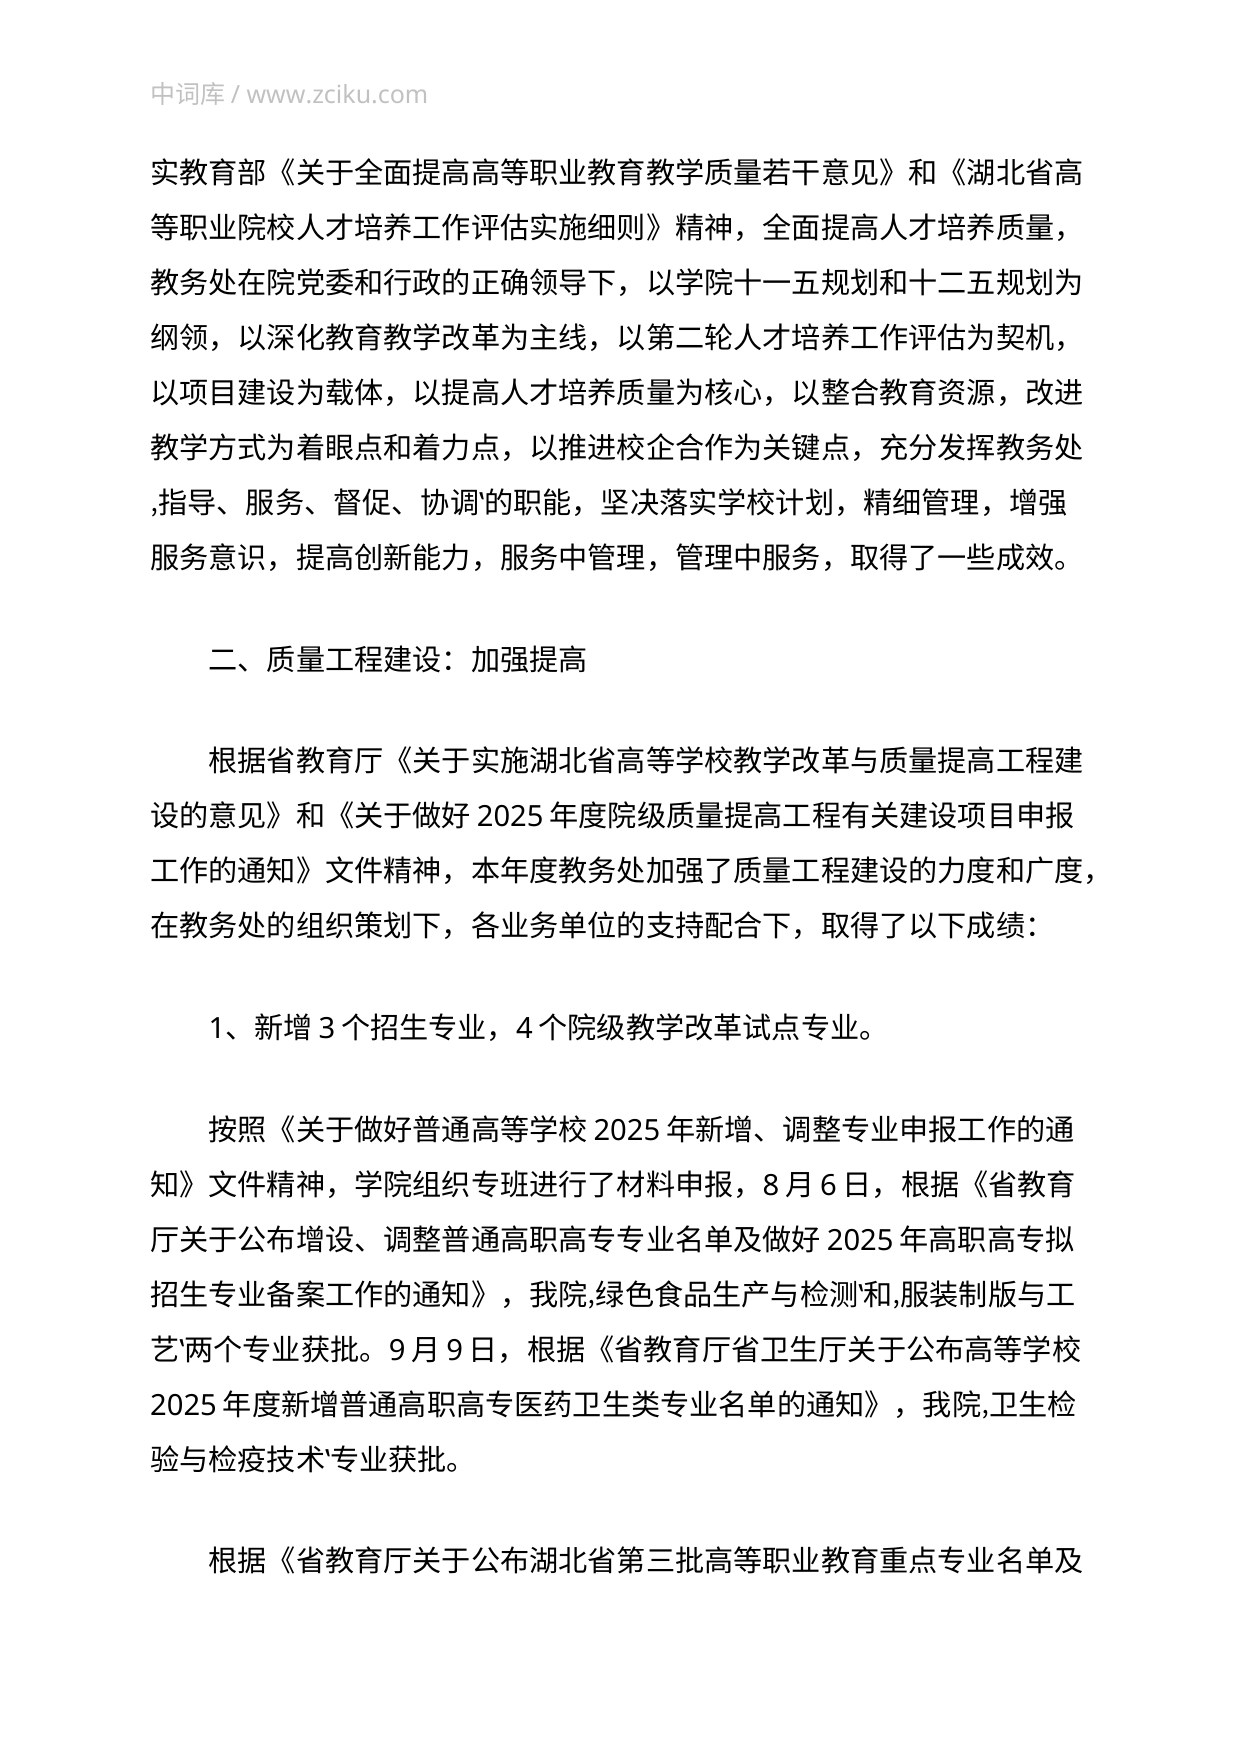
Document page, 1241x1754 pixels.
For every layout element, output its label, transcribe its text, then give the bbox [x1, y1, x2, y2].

text 1、新增3个招生专业，4个院级教学改革试点专业。 [150, 1004, 1090, 1047]
text 按照《关于做好普通高等学校2025年新增、调整专业申报工作的通知》文件精神，学院组织专班进行了材料申报，8月6日，根据《省教育厅关于公布增设、调整普通高职高专专业名单及做好2025年高职高专拟招生专业备案工作的通知》，我院‚绿色食品生产与检测‛和‚服装制版与工艺‛两个专业获批。9月9日，根据《省教育厅省卫生厅关于公布高等学校2025年度新增普通高职高专医药卫生类专业名单的通知》，我院‚卫生检验与检疫技术‛专业获批。 [150, 1106, 1090, 1478]
text 二、质量工程建设：加强提高 [150, 636, 1090, 678]
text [150, 150, 1090, 577]
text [150, 1538, 1090, 1580]
text 根据省教育厅《关于实施湖北省高等学校教学改革与质量提高工程建设的意见》和《关于做好2025年度院级质量提高工程有关建设项目申报工作的通知》文件精神，本年度教务处加强了质量工程建设的力度和广度，在教务处的组织策划下，各业务单位的支持配合下，取得了以下成绩： [150, 738, 1090, 945]
